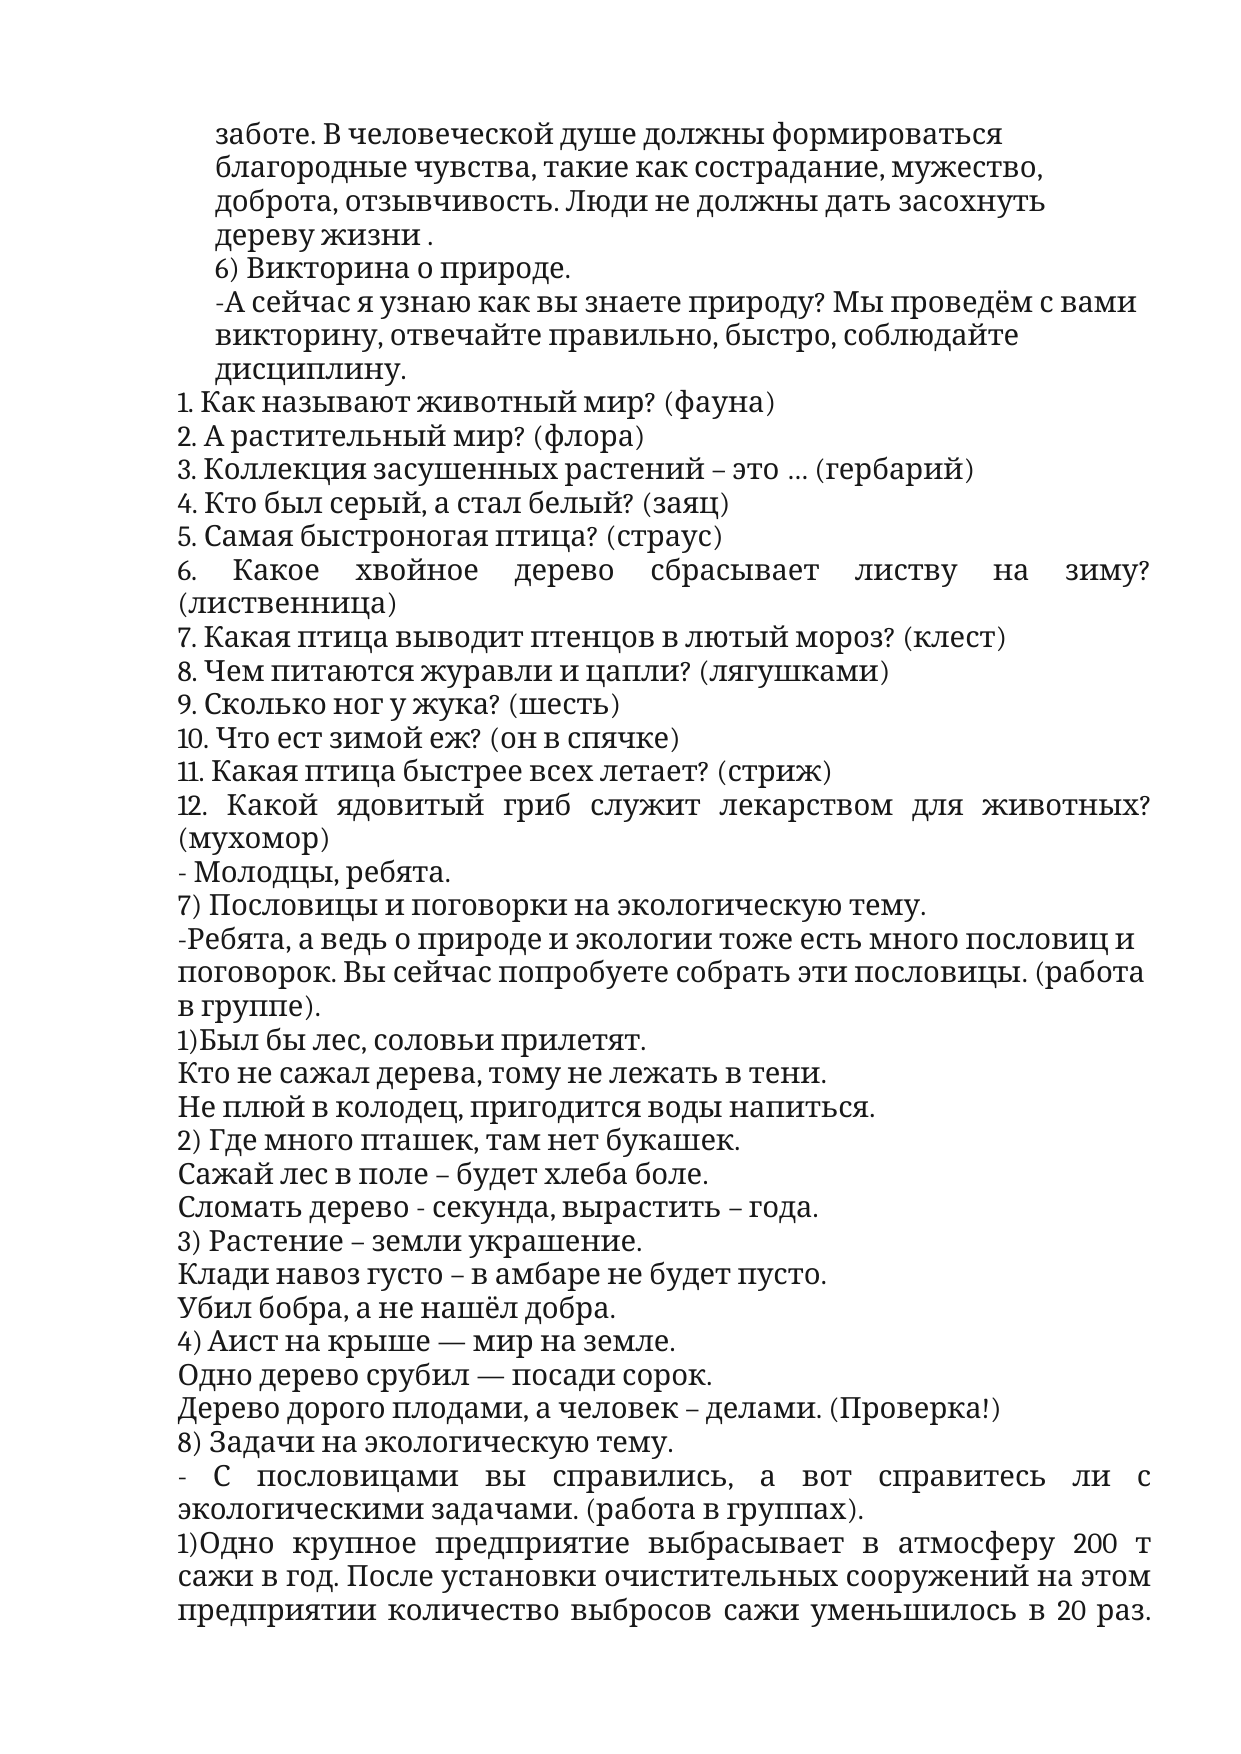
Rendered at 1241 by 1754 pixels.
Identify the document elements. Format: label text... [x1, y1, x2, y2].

text Одно дерево срубил — посади сорок. [177, 1359, 1152, 1393]
text Убил бобра, а не нашёл добра. [177, 1292, 1152, 1326]
text 7. Какая птица выводит птенцов в лютый мороз? (клест) [177, 621, 1152, 655]
text 1)Был бы лес, соловьи прилетят. [177, 1024, 1152, 1057]
text - С пословицами вы справились, а вот справитесь ли с экологическими задачами. (работа в группах). [177, 1460, 1152, 1527]
text Кто не сажал дерева, тому не лежать в тени. [177, 1057, 1152, 1091]
text Клади навоз густо – в амбаре не будет пусто. [177, 1258, 1152, 1292]
text -А сейчас я узнаю как вы знаете природу? Мы проведём с вами викторину, отвечайте правильно, быстро, соблюдайте дисциплину. [215, 286, 1152, 386]
text 4) Аист на крыше — мир на земле. [177, 1326, 1152, 1359]
text 3) Растение – земли украшение. [177, 1225, 1152, 1258]
text 8. Чем питаются журавли и цапли? (лягушками) [177, 655, 1152, 688]
text 3. Коллекция засушенных растений – это … (гербарий) [177, 453, 1152, 487]
text 6) Викторина о природе. [215, 252, 1152, 286]
text 4. Кто был серый, а стал белый? (заяц) [177, 487, 1152, 521]
text 11. Какая птица быстрее всех летает? (стриж) [177, 755, 1152, 789]
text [177, 1527, 1152, 1627]
text 9. Сколько ног у жука? (шесть) [177, 688, 1152, 722]
text Сажай лес в поле – будет хлеба боле. [177, 1158, 1152, 1191]
text 2) Где много пташек, там нет букашек. [177, 1124, 1152, 1158]
text 2. А растительный мир? (флора) [177, 420, 1152, 453]
text 6. Какое хвойное дерево сбрасывает листву на зиму? (лиственница) [177, 554, 1152, 621]
text Дерево дорого плодами, а человек – делами. (Проверка!) [177, 1393, 1152, 1426]
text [215, 118, 1152, 252]
text 1. Как называют животный мир? (фауна) [177, 386, 1152, 420]
text -Ребята, а ведь о природе и экологии тоже есть много пословиц и поговорок. Вы сейчас попробуете собрать эти пословицы. (работа в группе). [177, 923, 1152, 1024]
text 12. Какой ядовитый гриб служит лекарством для животных? (мухомор) [177, 789, 1152, 856]
text 5. Самая быстроногая птица? (страус) [177, 521, 1152, 554]
text Не плюй в колодец, пригодится воды напиться. [177, 1091, 1152, 1124]
text 7) Пословицы и поговорки на экологическую тему. [177, 889, 1152, 923]
text Сломать дерево - секунда, вырастить – года. [177, 1191, 1152, 1225]
text 8) Задачи на экологическую тему. [177, 1426, 1152, 1460]
text 10. Что ест зимой еж? (он в спячке) [177, 722, 1152, 755]
text - Молодцы, ребята. [177, 856, 1152, 889]
